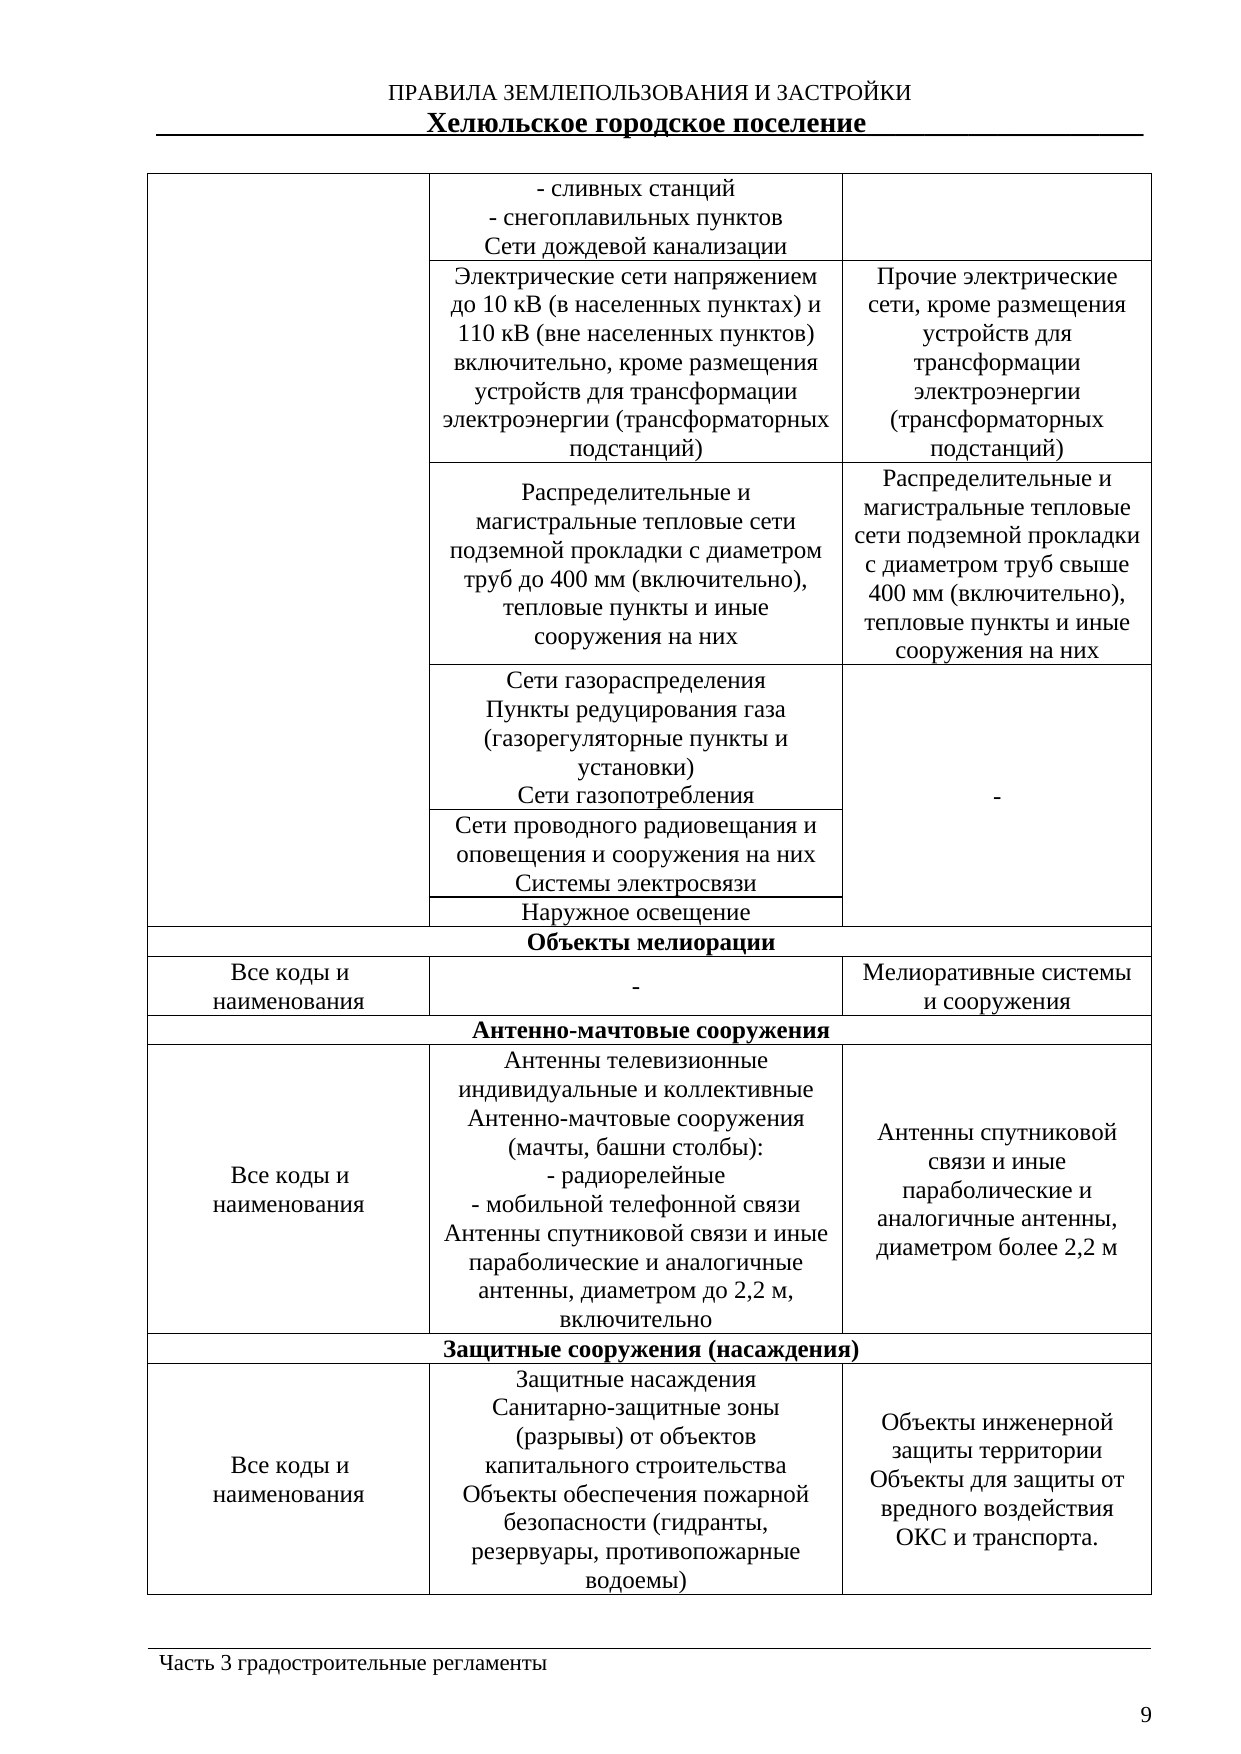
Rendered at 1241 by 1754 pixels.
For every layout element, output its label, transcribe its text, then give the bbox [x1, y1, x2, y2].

table_cell Антенны телевизионные индивидуальные и коллективные Антенно-мачтовые сооружения (мачты, башни столбы): - радиорелейные - мобильной телефонной связи Антенны спутниковой связи и иные параболические и аналогичные антенны, диаметром до 2,2 м, включительно [430, 1045, 842, 1333]
table_cell Защитные насаждения Санитарно-защитные зоны (разрывы) от объектов капитального строительства Объекты обеспечения пожарной безопасности (гидранты, резервуары, противопожарные водоемы) [430, 1364, 842, 1594]
table_cell Мелиоративные системы и сооружения [843, 957, 1151, 1014]
table_cell - [843, 665, 1151, 926]
table_cell Защитные сооружения (насаждения) [148, 1334, 1151, 1363]
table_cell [430, 174, 842, 260]
table_cell Электрические сети напряжением до 10 кВ (в населенных пунктах) и 110 кВ (вне населенных пунктов) включительно, кроме размещения устройств для трансформации электроэнергии (трансформаторных подстанций) [430, 261, 842, 462]
table_cell - [430, 957, 842, 1014]
table_cell Распределительные и магистральные тепловые сети подземной прокладки с диаметром труб до 400 мм (включительно), тепловые пункты и иные сооружения на них [430, 463, 842, 664]
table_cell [843, 174, 1151, 260]
table_cell Объекты мелиорации [148, 927, 1151, 956]
table_cell Все коды и наименования [148, 1045, 429, 1333]
table_cell Все коды и наименования [148, 957, 429, 1014]
table_cell Наружное освещение [430, 898, 842, 926]
table_cell Антенно-мачтовые сооружения [148, 1016, 1151, 1044]
table_cell Антенны спутниковой связи и иные параболические и аналогичные антенны, диаметром более 2,2 м [843, 1045, 1151, 1333]
table_cell Сети проводного радиовещания и оповещения и сооружения на них Системы электросвязи [430, 810, 842, 896]
table_cell Сети газораспределения Пункты редуцирования газа (газорегуляторные пункты и установки) Сети газопотребления [430, 665, 842, 809]
table_cell Распределительные и магистральные тепловые сети подземной прокладки с диаметром труб свыше 400 мм (включительно), тепловые пункты и иные сооружения на них [843, 463, 1151, 664]
table_cell Прочие электрические сети, кроме размещения устройств для трансформации электроэнергии (трансформаторных подстанций) [843, 261, 1151, 462]
table_cell Объекты инженерной защиты территории Объекты для защиты от вредного воздействия ОКС и транспорта. [843, 1364, 1151, 1594]
table_cell Все коды и наименования [148, 1364, 429, 1594]
